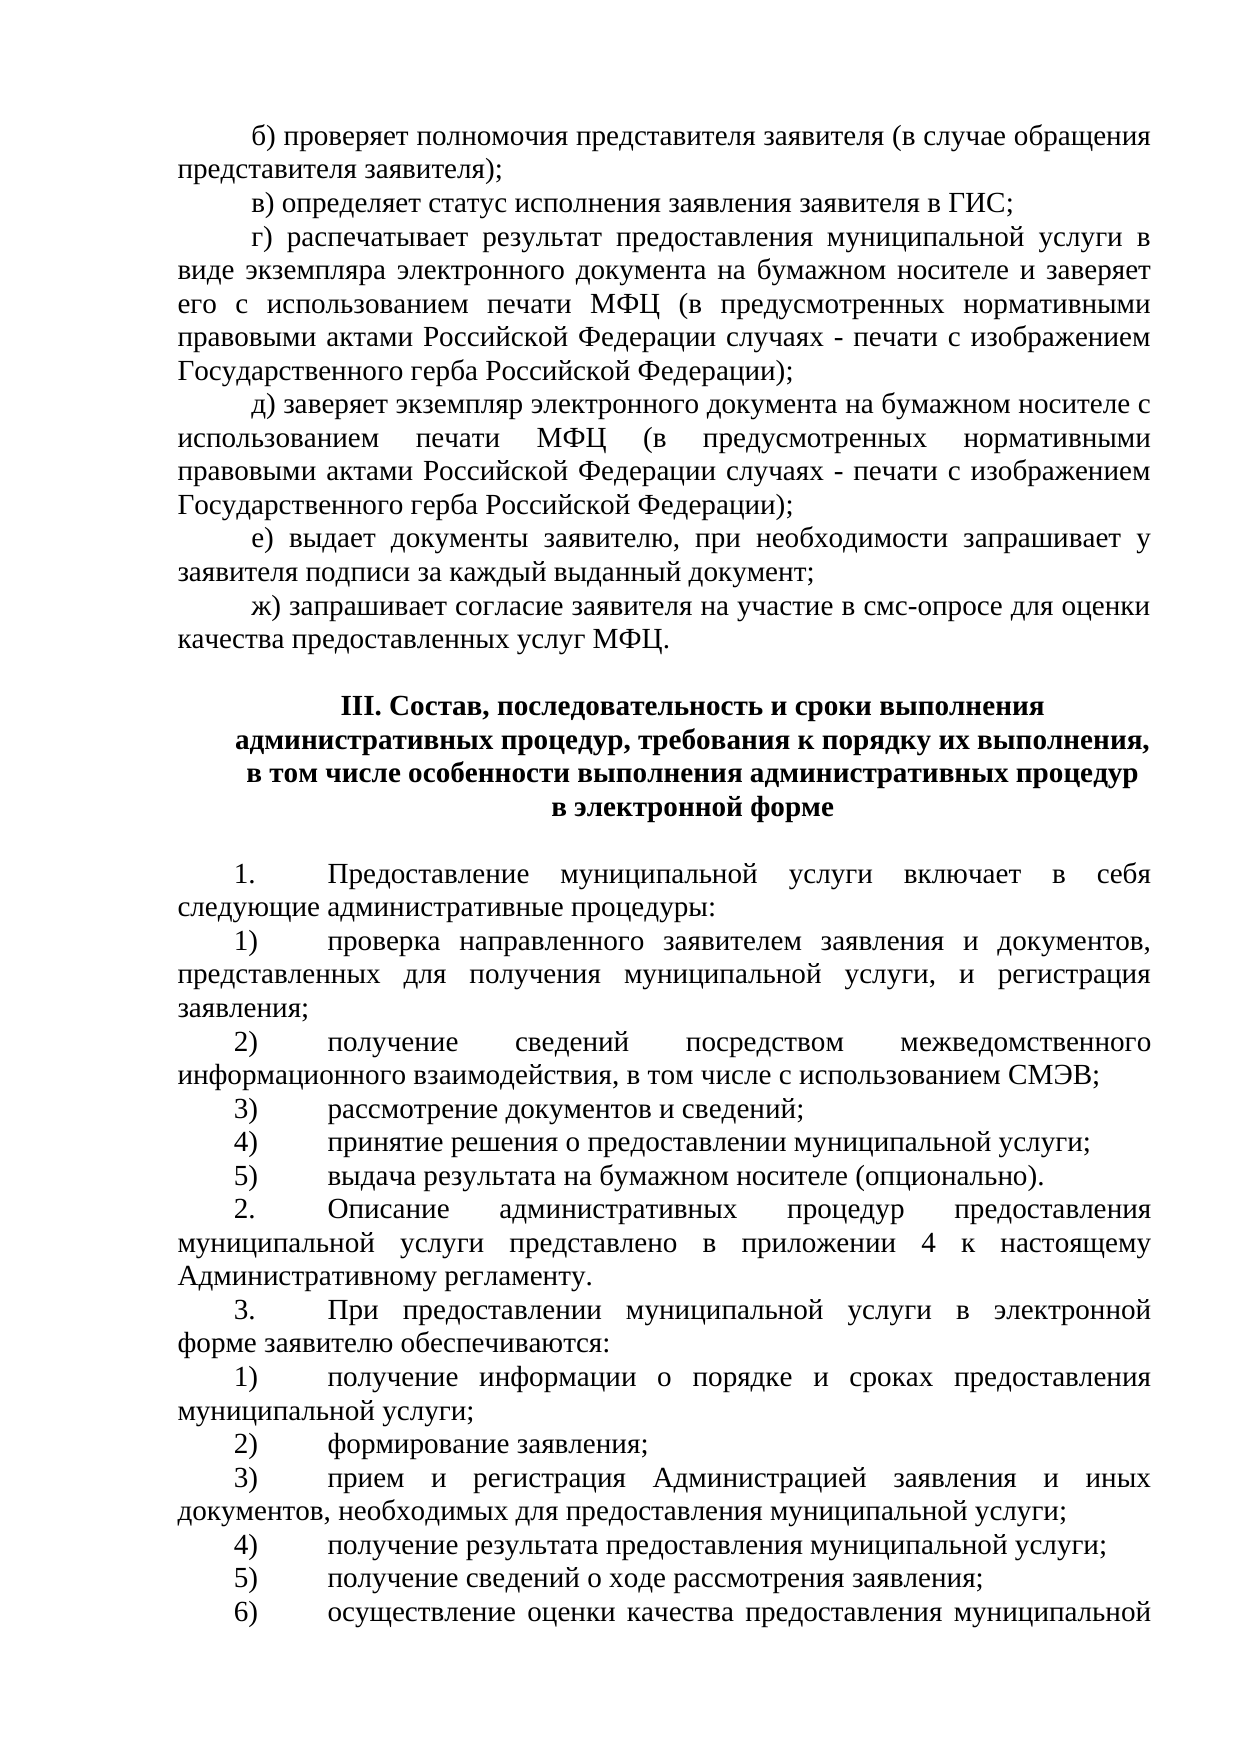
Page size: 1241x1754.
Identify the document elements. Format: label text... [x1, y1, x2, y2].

text 2) получение сведений посредством межведомственного информационного взаимодействия, в том числе с использованием СМЭВ; [177, 1024, 1152, 1091]
text административных процедур, требования к порядку их выполнения, [177, 722, 1152, 755]
text 5) получение сведений о ходе рассмотрения заявления; [177, 1560, 1152, 1594]
text 2) формирование заявления; [177, 1426, 1152, 1460]
text е) выдает документы заявителю, при необходимости запрашивает у заявителя подписи за каждый выданный документ; [177, 521, 1152, 588]
text в электронной форме [177, 789, 1152, 822]
text 3) прием и регистрация Администрацией заявления и иных документов, необходимых для предоставления муниципальной услуги; [177, 1460, 1152, 1527]
text б) проверяет полномочия представителя заявителя (в случае обращения представителя заявителя); [177, 118, 1152, 185]
text д) заверяет экземпляр электронного документа на бумажном носителе с использованием печати МФЦ (в предусмотренных нормативными правовыми актами Российской Федерации случаях - печати с изображением Государственного герба Российской Федерации); [177, 386, 1152, 521]
text 3) рассмотрение документов и сведений; [177, 1091, 1152, 1124]
text 4) принятие решения о предоставлении муниципальной услуги; [177, 1124, 1152, 1158]
text 4) получение результата предоставления муниципальной услуги; [177, 1527, 1152, 1560]
text 1) проверка направленного заявителем заявления и документов, представленных для получения муниципальной услуги, и регистрация заявления; [177, 923, 1152, 1024]
text в) определяет статус исполнения заявления заявителя в ГИС; [177, 185, 1152, 219]
text 1) получение информации о порядке и сроках предоставления муниципальной услуги; [177, 1359, 1152, 1426]
text 1. Предоставление муниципальной услуги включает в себя следующие административные процедуры: [177, 856, 1152, 923]
text III. Состав, последовательность и сроки выполнения [177, 688, 1152, 722]
text в том числе особенности выполнения административных процедур [177, 755, 1152, 789]
text ж) запрашивает согласие заявителя на участие в смс-опросе для оценки качества предоставленных услуг МФЦ. [177, 588, 1152, 655]
text г) распечатывает результат предоставления муниципальной услуги в виде экземпляра электронного документа на бумажном носителе и заверяет его с использованием печати МФЦ (в предусмотренных нормативными правовыми актами Российской Федерации случаях - печати с изображением Государственного герба Российской Федерации); [177, 219, 1152, 386]
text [177, 1594, 1152, 1627]
text 5) выдача результата на бумажном носителе (опционально). [177, 1158, 1152, 1191]
text 3. При предоставлении муниципальной услуги в электронной форме заявителю обеспечиваются: [177, 1292, 1152, 1359]
text 2. Описание административных процедур предоставления муниципальной услуги представлено в приложении 4 к настоящему Административному регламенту. [177, 1191, 1152, 1292]
